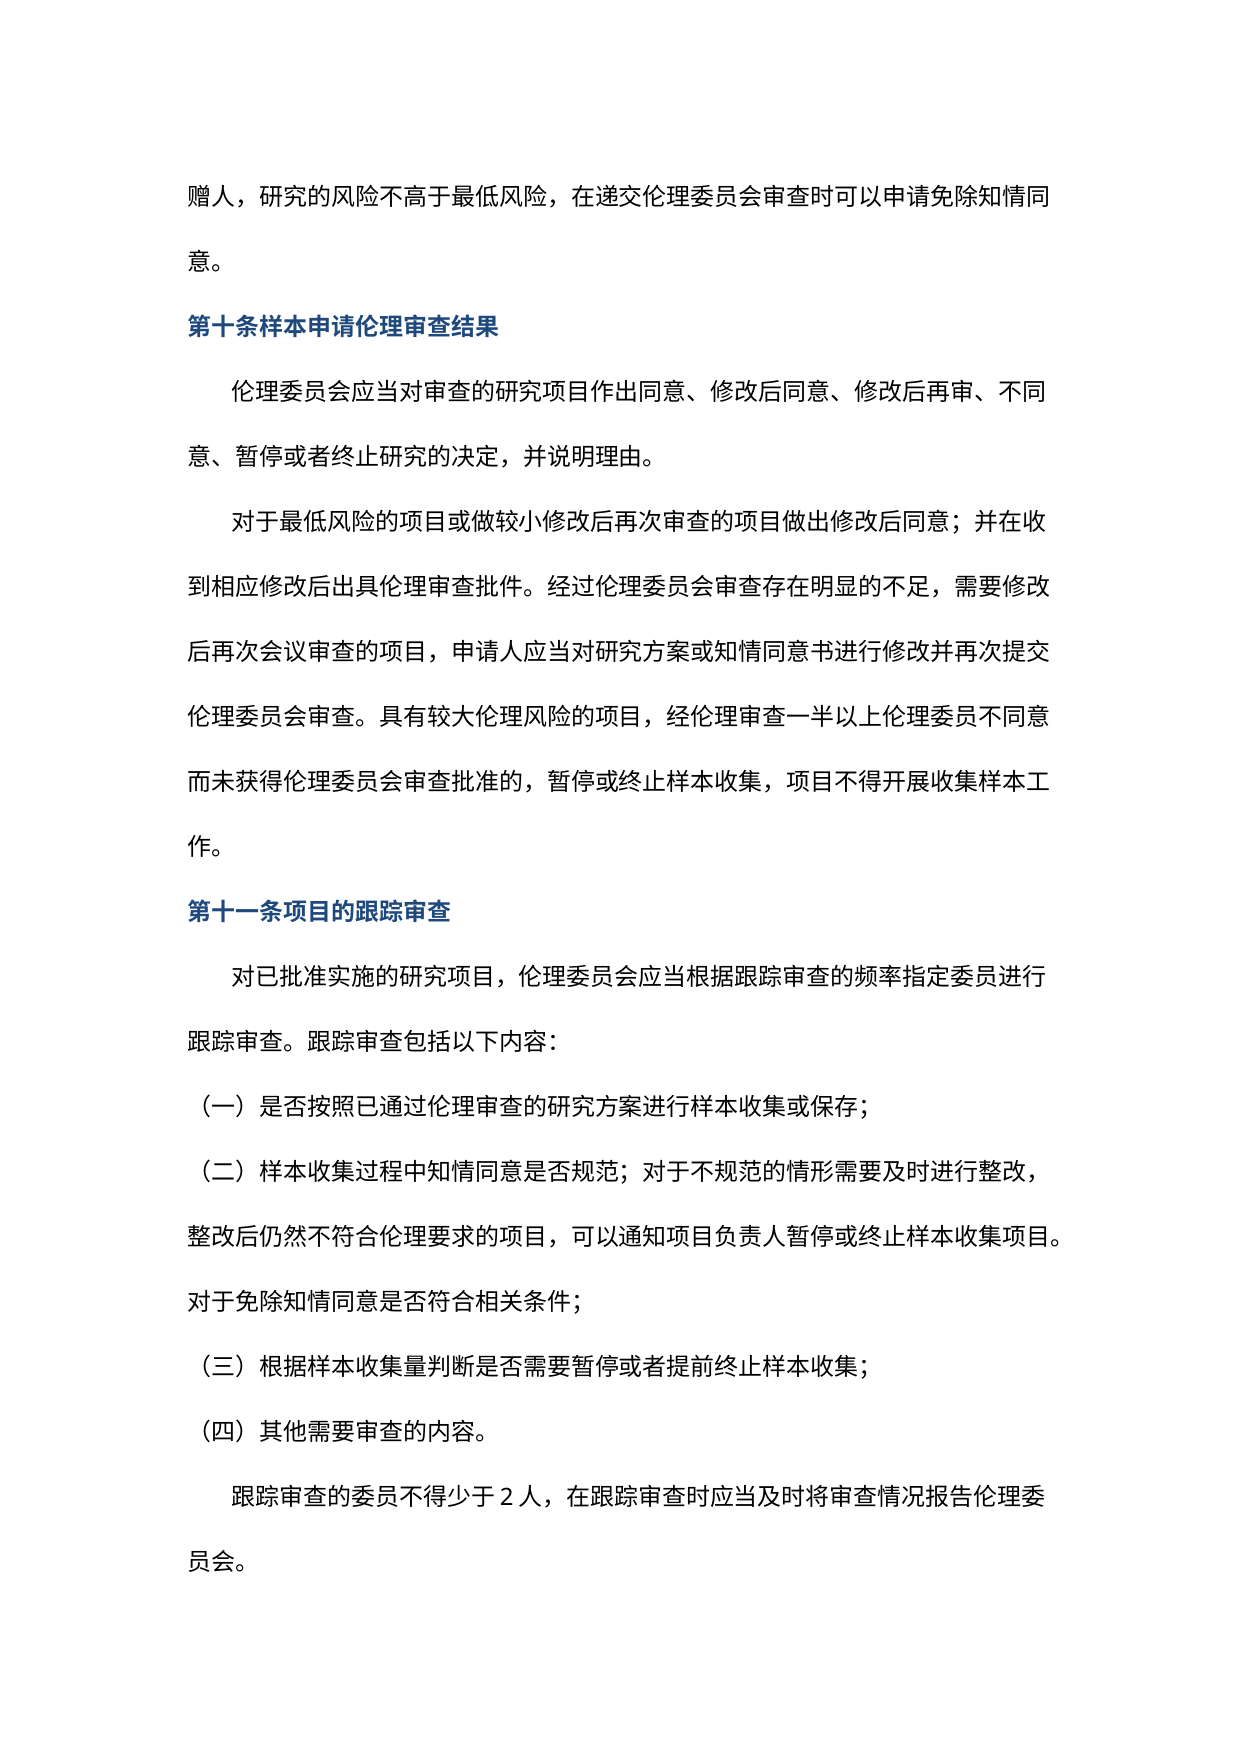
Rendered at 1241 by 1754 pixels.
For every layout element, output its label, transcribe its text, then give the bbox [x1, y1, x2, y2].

text 伦理委员会应当对审查的研究项目作出同意、修改后同意、修改后再审、不同意、暂停或者终止研究的决定，并说明理由。 [187, 357, 1053, 487]
text 对已批准实施的研究项目，伦理委员会应当根据跟踪审查的频率指定委员进行跟踪审查。跟踪审查包括以下内容： [187, 942, 1053, 1072]
text 跟踪审查的委员不得少于2人，在跟踪审查时应当及时将审查情况报告伦理委员会。 [187, 1462, 1053, 1592]
text 第十一条项目的跟踪审查 [187, 877, 1053, 942]
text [187, 162, 1053, 292]
text （三）根据样本收集量判断是否需要暂停或者提前终止样本收集； [187, 1332, 1053, 1397]
text （二）样本收集过程中知情同意是否规范；对于不规范的情形需要及时进行整改，整改后仍然不符合伦理要求的项目，可以通知项目负责人暂停或终止样本收集项目。对于免除知情同意是否符合相关条件； [187, 1137, 1053, 1332]
text （一）是否按照已通过伦理审查的研究方案进行样本收集或保存； [187, 1072, 1053, 1137]
text 第十条样本申请伦理审查结果 [187, 292, 1053, 357]
text （四）其他需要审查的内容。 [187, 1397, 1053, 1462]
text 对于最低风险的项目或做较小修改后再次审查的项目做出修改后同意；并在收到相应修改后出具伦理审查批件。经过伦理委员会审查存在明显的不足，需要修改后再次会议审查的项目，申请人应当对研究方案或知情同意书进行修改并再次提交伦理委员会审查。具有较大伦理风险的项目，经伦理审查一半以上伦理委员不同意而未获得伦理委员会审查批准的，暂停或终止样本收集，项目不得开展收集样本工作。 [187, 487, 1053, 877]
